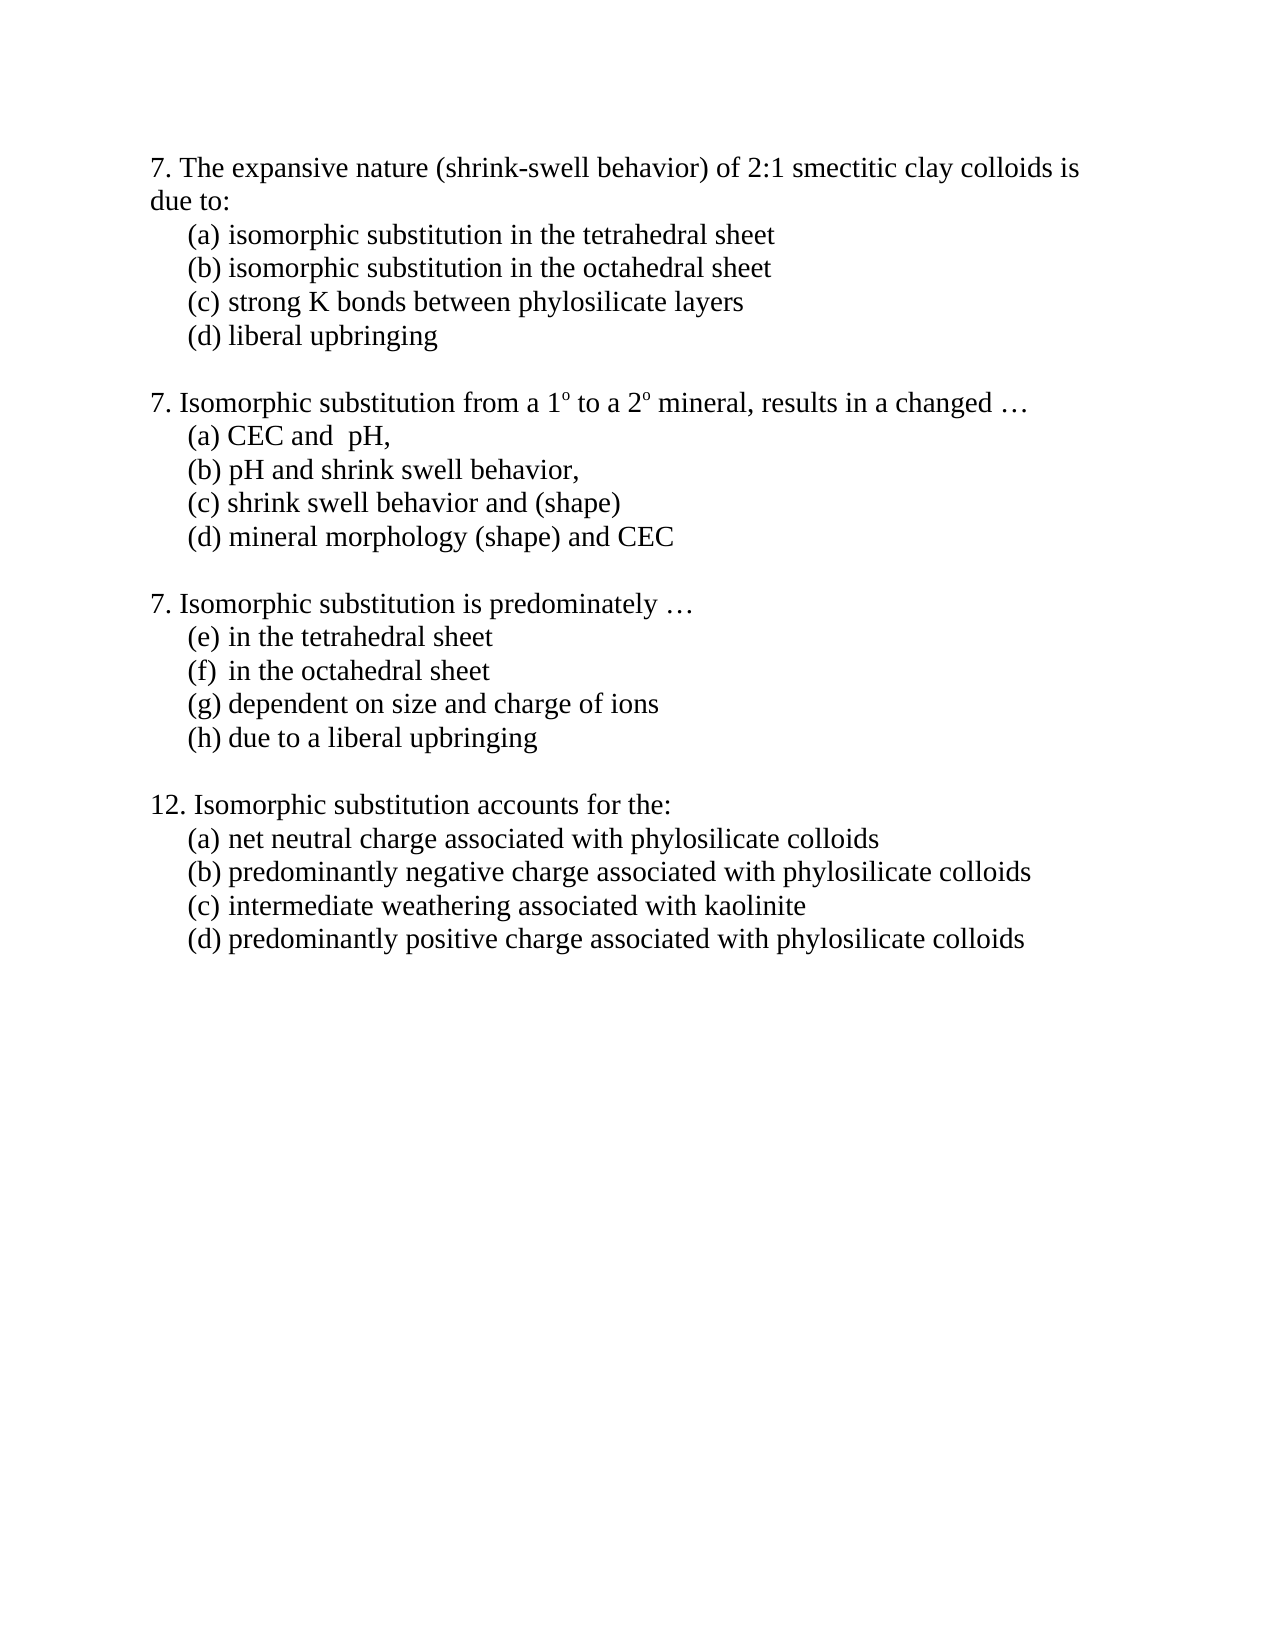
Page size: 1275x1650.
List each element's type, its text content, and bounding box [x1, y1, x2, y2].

list predominantly negative charge associated with phylosilicate colloids [187, 854, 1125, 888]
text 7. Isomorphic substitution from a 1o to a 2o mineral, results in a changed … [150, 385, 1125, 418]
list predominantly positive charge associated with phylosilicate colloids [187, 921, 1125, 955]
list intermediate weathering associated with kaolinite [187, 888, 1125, 921]
list isomorphic substitution in the tetrahedral sheet [187, 217, 1125, 251]
text (d) mineral morphology (shape) and CEC [150, 519, 1125, 552]
text (a) CEC and pH, [150, 418, 1125, 452]
list isomorphic substitution in the octahedral sheet [187, 251, 1125, 284]
list dependent on size and charge of ions [187, 687, 1125, 720]
list due to a liberal upbringing [187, 720, 1125, 754]
list liberal upbringing [187, 318, 1125, 351]
text 12. Isomorphic substitution accounts for the: [150, 787, 1125, 821]
list net neutral charge associated with phylosilicate colloids [187, 821, 1125, 854]
list in the octahedral sheet [187, 653, 1125, 687]
text 7. The expansive nature (shrink-swell behavior) of 2:1 smectitic clay colloids is due to: [150, 150, 1125, 217]
list strong K bonds between phylosilicate layers [187, 284, 1125, 318]
text (c) shrink swell behavior and (shape) [150, 485, 1125, 519]
text (b) pH and shrink swell behavior, [150, 452, 1125, 485]
list in the tetrahedral sheet [187, 619, 1125, 653]
text 7. Isomorphic substitution is predominately … [150, 586, 1125, 619]
